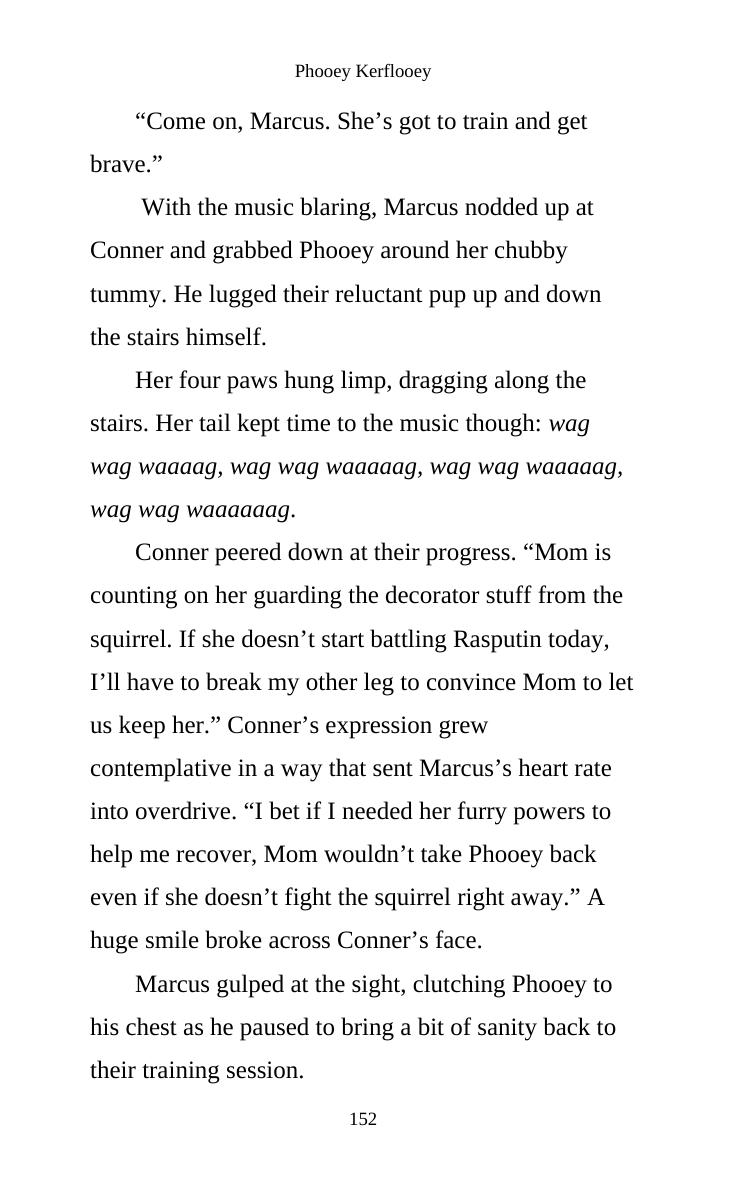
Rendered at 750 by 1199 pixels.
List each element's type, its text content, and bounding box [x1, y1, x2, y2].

text “Come on, Marcus. She’s got to train and get brave.” [90, 106, 636, 178]
text Conner peered down at their progress. “Mom is counting on her guarding the decorator stuff from the squirrel. If she doesn’t start battling Rasputin today, I’ll have to break my other leg to convince Mom to let us keep her.” Conner’s expression grew contemplative in a way that sent Marcus’s heart rate into overdrive. “I bet if I needed her furry powers to help me recover, Mom wouldn’t take Phooey back even if she doesn’t fight the squirrel right away.” A huge smile broke across Conner’s face. [90, 537, 636, 954]
text Marcus gulped at the sight, clutching Phooey to his chest as he paused to bring a bit of sanity back to their training session. [90, 969, 636, 1084]
text With the music blaring, Marcus nodded up at Conner and grabbed Phooey around her chubby tummy. He lugged their reluctant pup up and down the stairs himself. [90, 192, 636, 351]
text Her four paws hung limp, dragging along the stairs. Her tail kept time to the music though: wag wag waaaag, wag wag waaaaag, wag wag waaaaag, wag wag waaaaaag. [90, 365, 636, 523]
